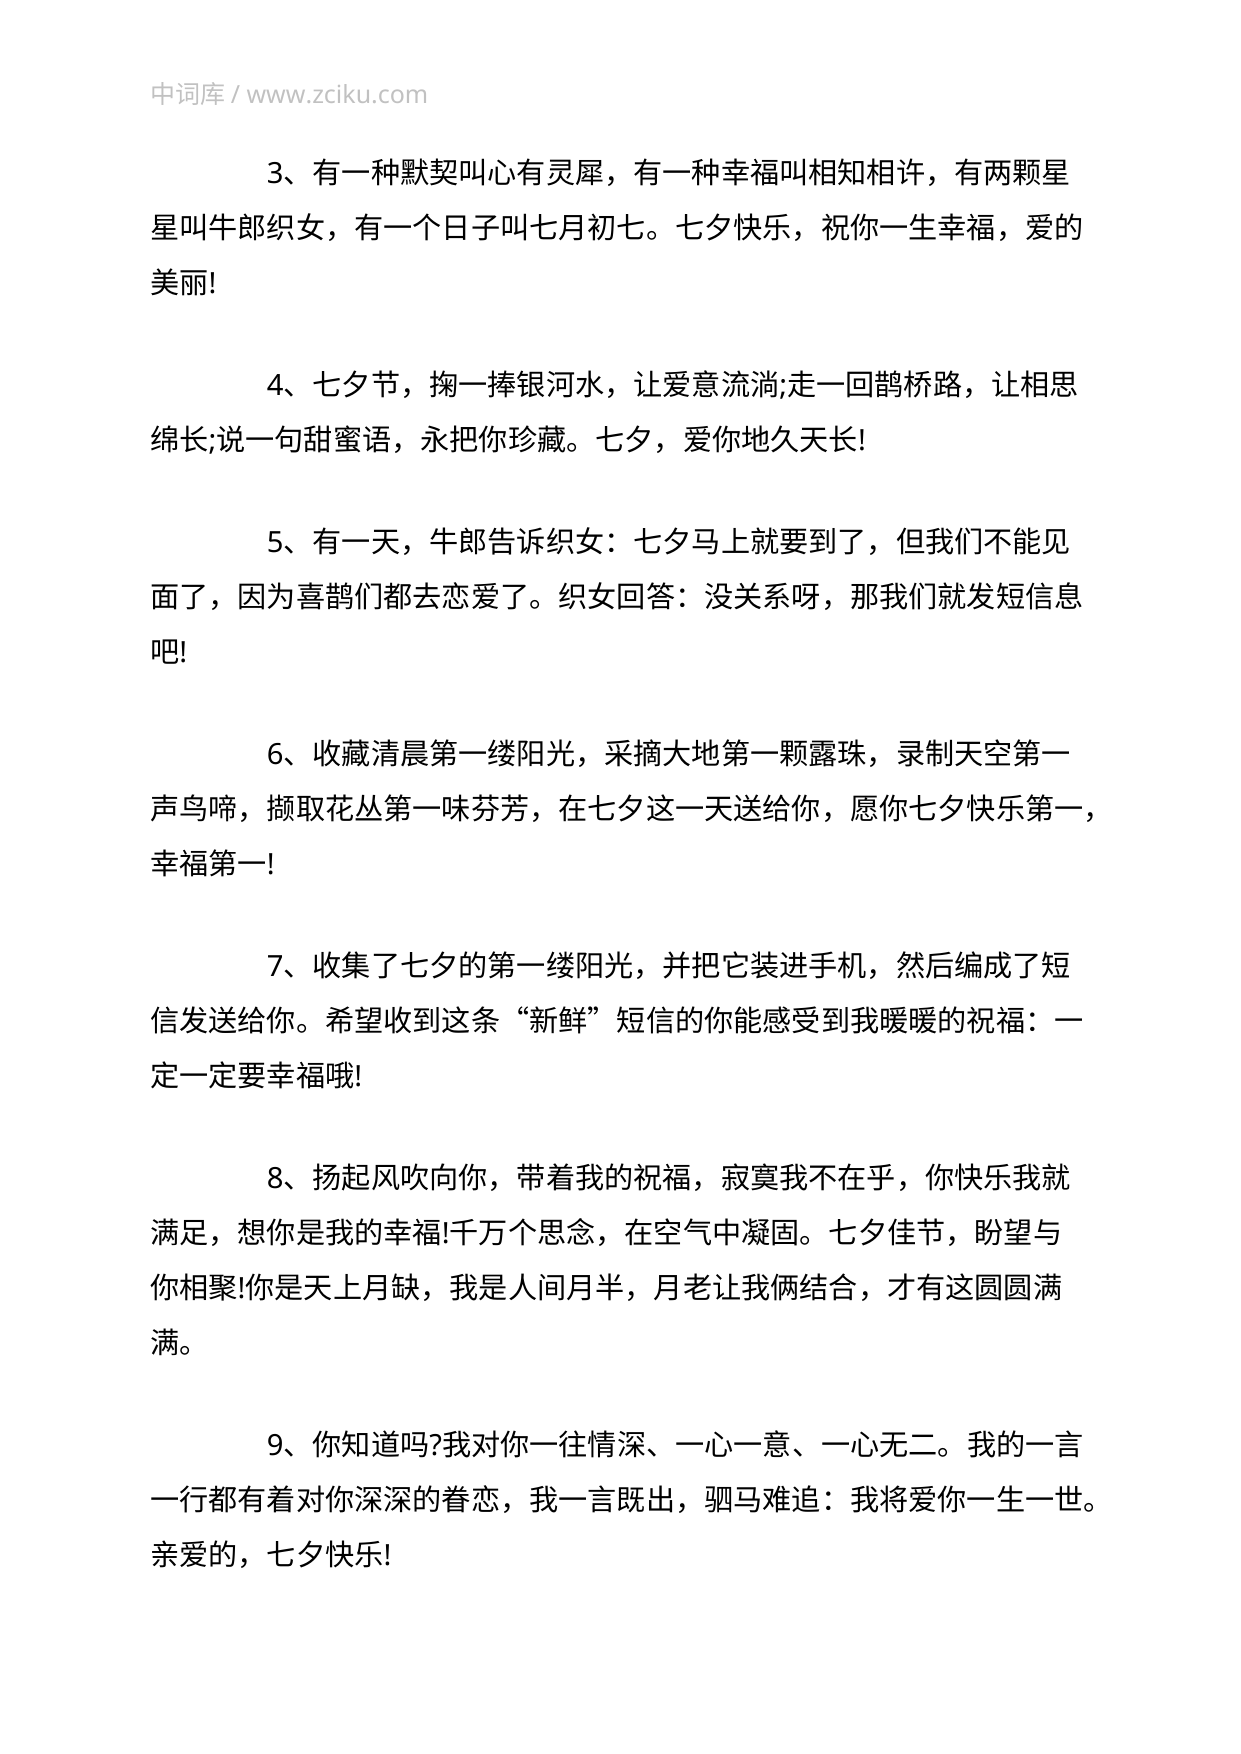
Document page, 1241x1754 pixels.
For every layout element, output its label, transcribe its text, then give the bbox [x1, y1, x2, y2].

text 4、七夕节，掬一捧银河水，让爱意流淌;走一回鹊桥路，让相思绵长;说一句甜蜜语，永把你珍藏。七夕，爱你地久天长! [150, 362, 1090, 459]
text 7、收集了七夕的第一缕阳光，并把它装进手机，然后编成了短信发送给你。希望收到这条“新鲜”短信的你能感受到我暖暖的祝福：一定一定要幸福哦! [150, 943, 1090, 1095]
text 5、有一天，牛郎告诉织女：七夕马上就要到了，但我们不能见面了，因为喜鹊们都去恋爱了。织女回答：没关系呀，那我们就发短信息吧! [150, 519, 1090, 671]
text 8、扬起风吹向你，带着我的祝福，寂寞我不在乎，你快乐我就满足，想你是我的幸福!千万个思念，在空气中凝固。七夕佳节，盼望与你相聚!你是天上月缺，我是人间月半，月老让我俩结合，才有这圆圆满满。 [150, 1154, 1090, 1362]
text 6、收藏清晨第一缕阳光，采摘大地第一颗露珠，录制天空第一声鸟啼，撷取花丛第一味芬芳，在七夕这一天送给你，愿你七夕快乐第一，幸福第一! [150, 731, 1090, 883]
text 9、你知道吗?我对你一往情深、一心一意、一心无二。我的一言一行都有着对你深深的眷恋，我一言既出，驷马难追：我将爱你一生一世。亲爱的，七夕快乐! [150, 1421, 1090, 1573]
text 3、有一种默契叫心有灵犀，有一种幸福叫相知相许，有两颗星星叫牛郎织女，有一个日子叫七月初七。七夕快乐，祝你一生幸福，爱的美丽! [150, 150, 1090, 302]
